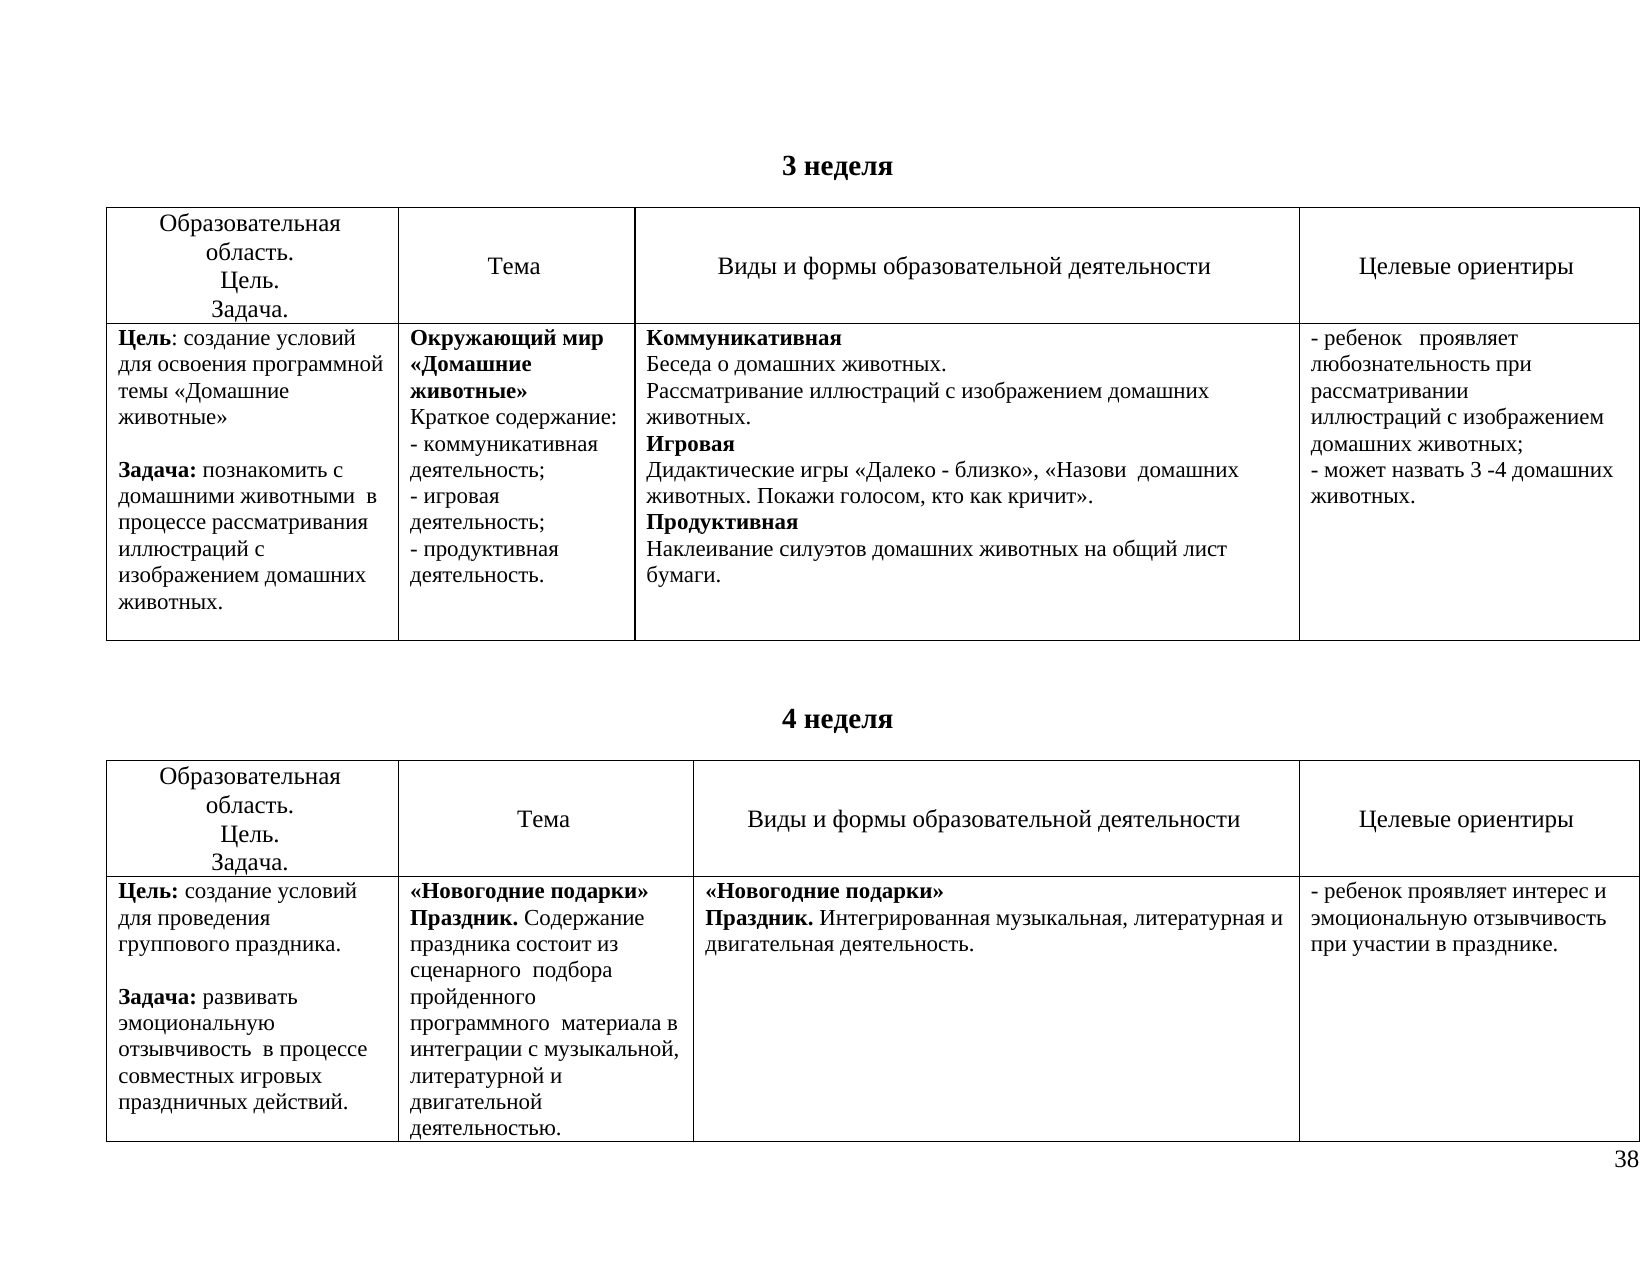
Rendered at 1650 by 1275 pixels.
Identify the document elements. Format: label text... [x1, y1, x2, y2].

table_cell Цель: создание условий для проведения группового праздника. Задача: развивать эмоциональную отзывчивость в процессе совместных игровых праздничных действий. [107, 877, 398, 1141]
table_cell Окружающий мир «Домашние животные» Краткое содержание: - коммуникативная деятельность; - игровая деятельность; - продуктивная деятельность. [399, 324, 634, 640]
table_header Виды и формы образовательной деятельности [636, 208, 1299, 323]
table_header Тема [399, 761, 693, 876]
table_header Виды и формы образовательной деятельности [694, 761, 1299, 876]
table_cell «Новогодние подарки» Праздник. Интегрированная музыкальная, литературная и двигательная деятельность. [694, 877, 1299, 1141]
table_header Тема [399, 208, 634, 323]
table_header Образовательная область. Цель. Задача. [107, 208, 398, 323]
table_header Целевые ориентиры [1300, 761, 1639, 876]
table_cell Цель: создание условий для освоения программной темы «Домашние животные» Задача: познакомить с домашними животными в процессе рассматривания иллюстраций с изображением домашних животных. [107, 324, 398, 640]
table_cell Коммуникативная Беседа о домашних животных. Рассматривание иллюстраций с изображением домашних животных. Игровая Дидактические игры «Далеко - близко», «Назови домашних животных. Покажи голосом, кто как кричит». Продуктивная Наклеивание силуэтов домашних животных на общий лист бумаги. [636, 324, 1299, 640]
table_cell - ребенок проявляет любознательность при рассматривании иллюстраций с изображением домашних животных; - может назвать 3 -4 домашних животных. [1300, 324, 1639, 640]
table_cell «Новогодние подарки» Праздник. Содержание праздника состоит из сценарного подбора пройденного программного материала в интеграции с музыкальной, литературной и двигательной деятельностью. [399, 877, 693, 1141]
text 4 неделя [708, 701, 1639, 734]
table_cell - ребенок проявляет интерес и эмоциональную отзывчивость при участии в празднике. [1300, 877, 1639, 1141]
text 3 неделя [708, 148, 1639, 181]
table_header Целевые ориентиры [1300, 208, 1639, 323]
table_header Образовательная область. Цель. Задача. [107, 761, 398, 876]
